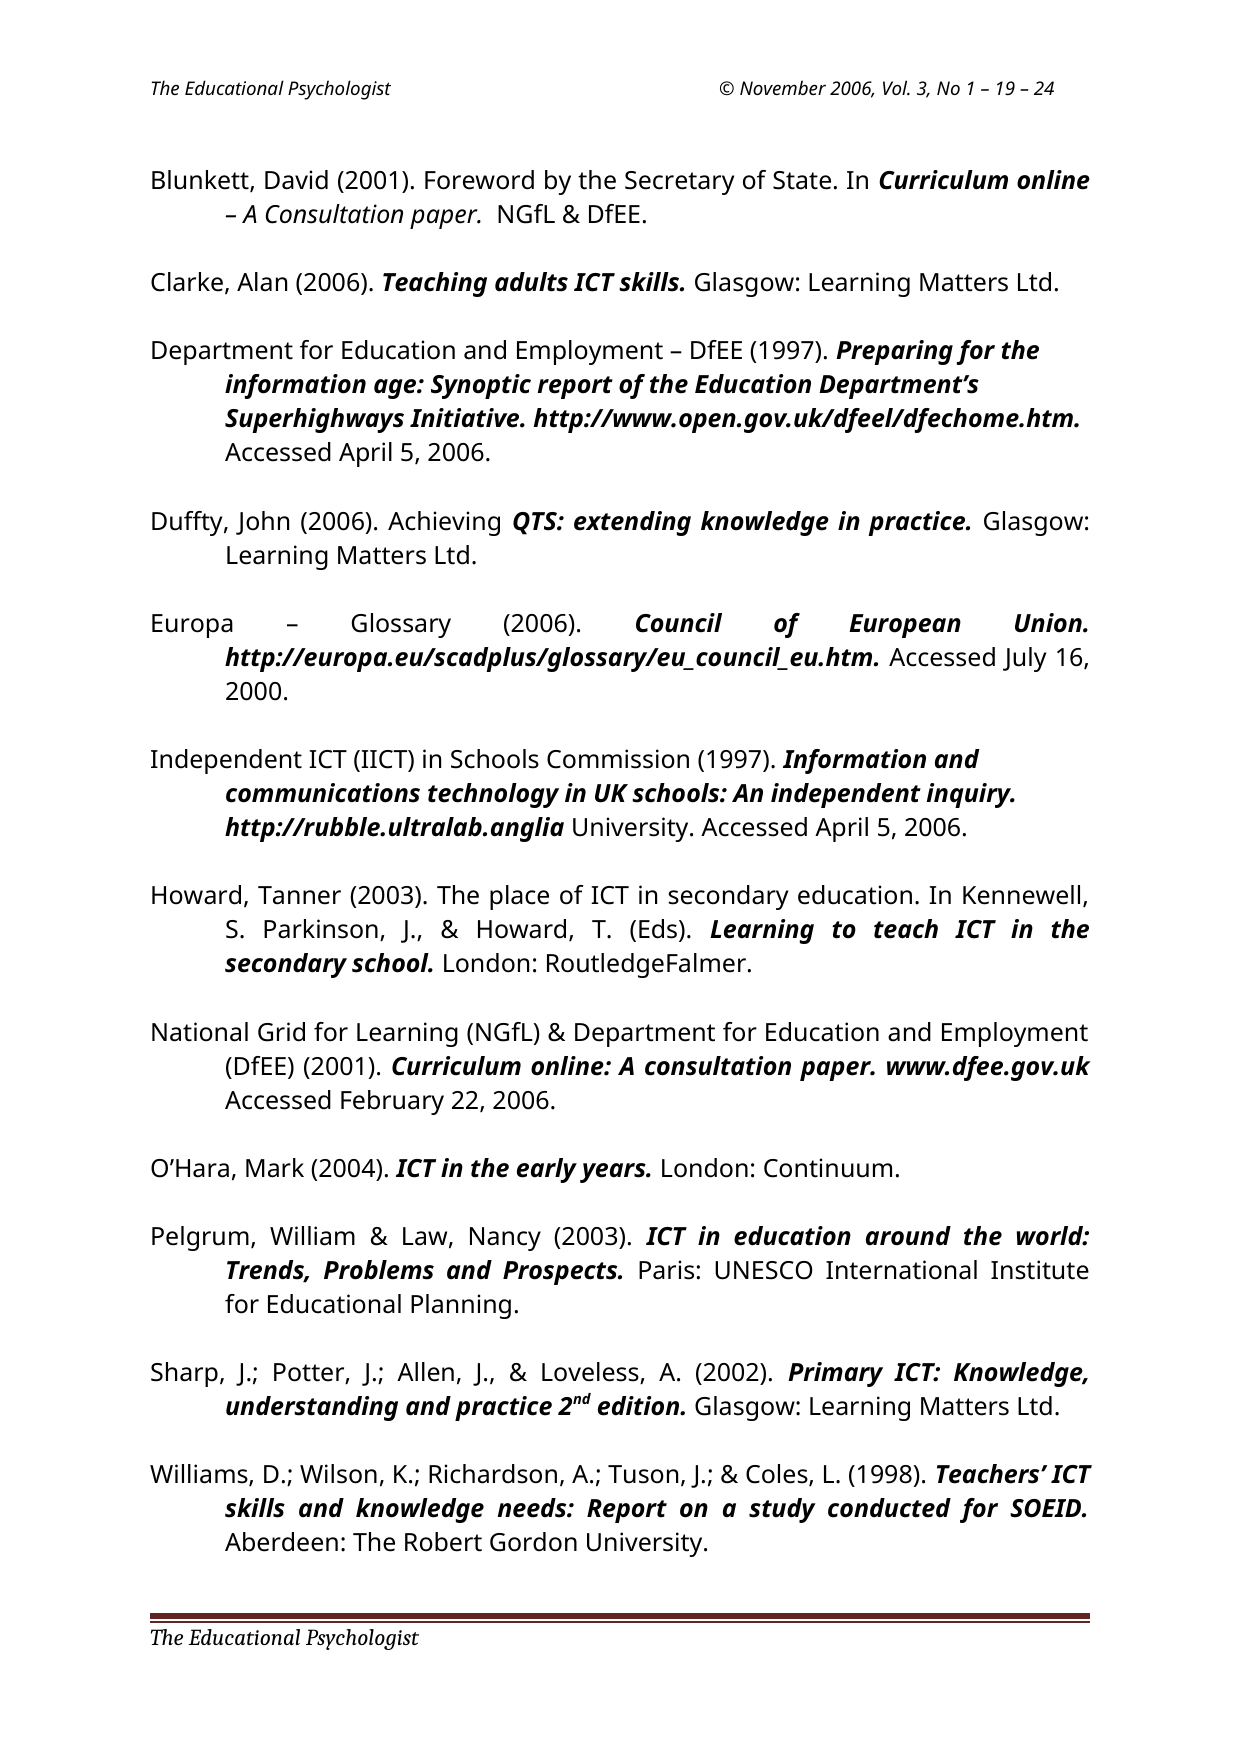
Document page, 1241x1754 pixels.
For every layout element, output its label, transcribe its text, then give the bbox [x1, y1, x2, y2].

text O’Hara, Mark (2004). ICT in the early years. London: Continuum. [150, 1150, 1090, 1184]
text Independent ICT (IICT) in Schools Commission (1997). Information and communications technology in UK schools: An independent inquiry. http://rubble.ultralab.anglia University. Accessed April 5, 2006. [150, 742, 1090, 844]
text National Grid for Learning (NGfL) & Department for Education and Employment (DfEE) (2001). Curriculum online: A consultation paper. www.dfee.gov.uk Accessed February 22, 2006. [150, 1014, 1090, 1116]
text Howard, Tanner (2003). The place of ICT in secondary education. In Kennewell, S. Parkinson, J., & Howard, T. (Eds). Learning to teach ICT in the secondary school. London: RoutledgeFalmer. [150, 878, 1090, 980]
text Europa – Glossary (2006). Council of European Union. http://europa.eu/scadplus/glossary/eu_council_eu.htm. Accessed July 16, 2000. [150, 605, 1090, 708]
text Blunkett, David (2001). Foreword by the Secretary of State. In Curriculum online – A Consultation paper. NGfL & DfEE. [150, 163, 1090, 231]
text Sharp, J.; Potter, J.; Allen, J., & Loveless, A. (2002). Primary ICT: Knowledge, understanding and practice 2nd edition. Glasgow: Learning Matters Ltd. [150, 1355, 1090, 1423]
text Williams, D.; Wilson, K.; Richardson, A.; Tuson, J.; & Coles, L. (1998). Teachers’ ICT skills and knowledge needs: Report on a study conducted for SOEID. Aberdeen: The Robert Gordon University. [150, 1457, 1090, 1559]
text Clarke, Alan (2006). Teaching adults ICT skills. Glasgow: Learning Matters Ltd. [150, 265, 1090, 299]
text Duffty, John (2006). Achieving QTS: extending knowledge in practice. Glasgow: Learning Matters Ltd. [150, 503, 1090, 571]
text Department for Education and Employment – DfEE (1997). Preparing for the information age: Synoptic report of the Education Department’s Superhighways Initiative. http://www.open.gov.uk/dfeel/dfechome.htm. Accessed April 5, 2006. [150, 333, 1090, 469]
text Pelgrum, William & Law, Nancy (2003). ICT in education around the world: Trends, Problems and Prospects. Paris: UNESCO International Institute for Educational Planning. [150, 1218, 1090, 1321]
